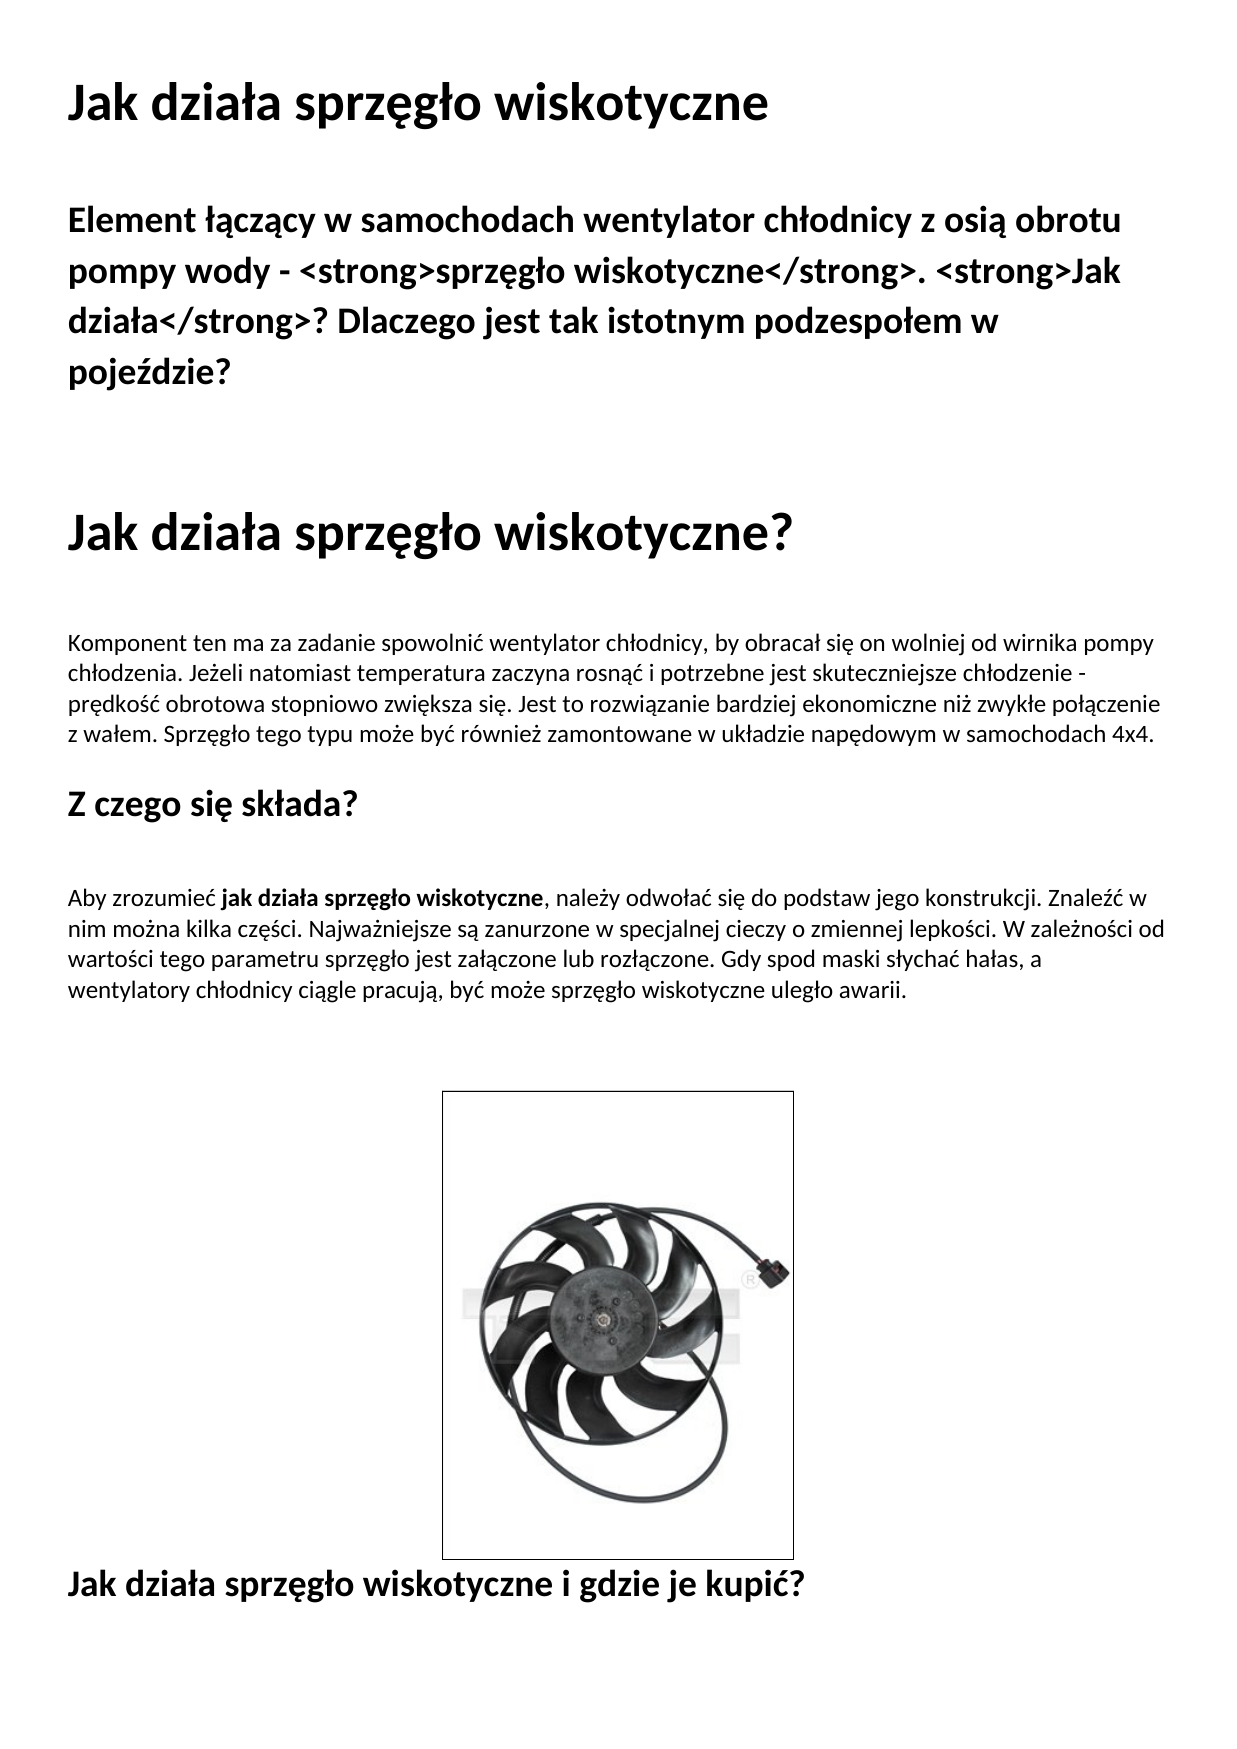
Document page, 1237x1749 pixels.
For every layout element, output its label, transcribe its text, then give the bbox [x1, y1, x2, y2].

text Jak działa sprzęgło wiskotyczne [68, 68, 1169, 134]
text Element łączący w samochodach wentylator chłodnicy z osią obrotu pompy wody - <strong>sprzęgło wiskotyczne</strong>. <strong>Jak działa</strong>? Dlaczego jest tak istotnym podzespołem w pojeździe? [68, 196, 1169, 393]
text Z czego się składa? [68, 780, 1169, 826]
text Jak działa sprzęgło wiskotyczne i gdzie je kupić? [68, 1560, 1169, 1606]
text Komponent ten ma za zadanie spowolnić wentylator chłodnicy, by obracał się on wolniej od wirnika pompy chłodzenia. Jeżeli natomiast temperatura zaczyna rosnąć i potrzebne jest skuteczniejsze chłodzenie - prędkość obrotowa stopniowo zwiększa się. Jest to rozwiązanie bardziej ekonomiczne niż zwykłe połączenie z wałem. Sprzęgło tego typu może być również zamontowane w układzie napędowym w samochodach 4x4. [68, 627, 1169, 749]
text Jak działa sprzęgło wiskotyczne? [68, 498, 1169, 564]
text Aby zrozumieć jak działa sprzęgło wiskotyczne, należy odwołać się do podstaw jego konstrukcji. Znaleźć w nim można kilka części. Najważniejsze są zanurzone w specjalnej cieczy o zmiennej lepkości. W zależności od wartości tego parametru sprzęgło jest załączone lub rozłączone. Gdy spod maski słychać hałas, a wentylatory chłodnicy ciągle pracują, być może sprzęgło wiskotyczne uległo awarii. [68, 882, 1169, 1004]
picture [443, 1092, 793, 1559]
